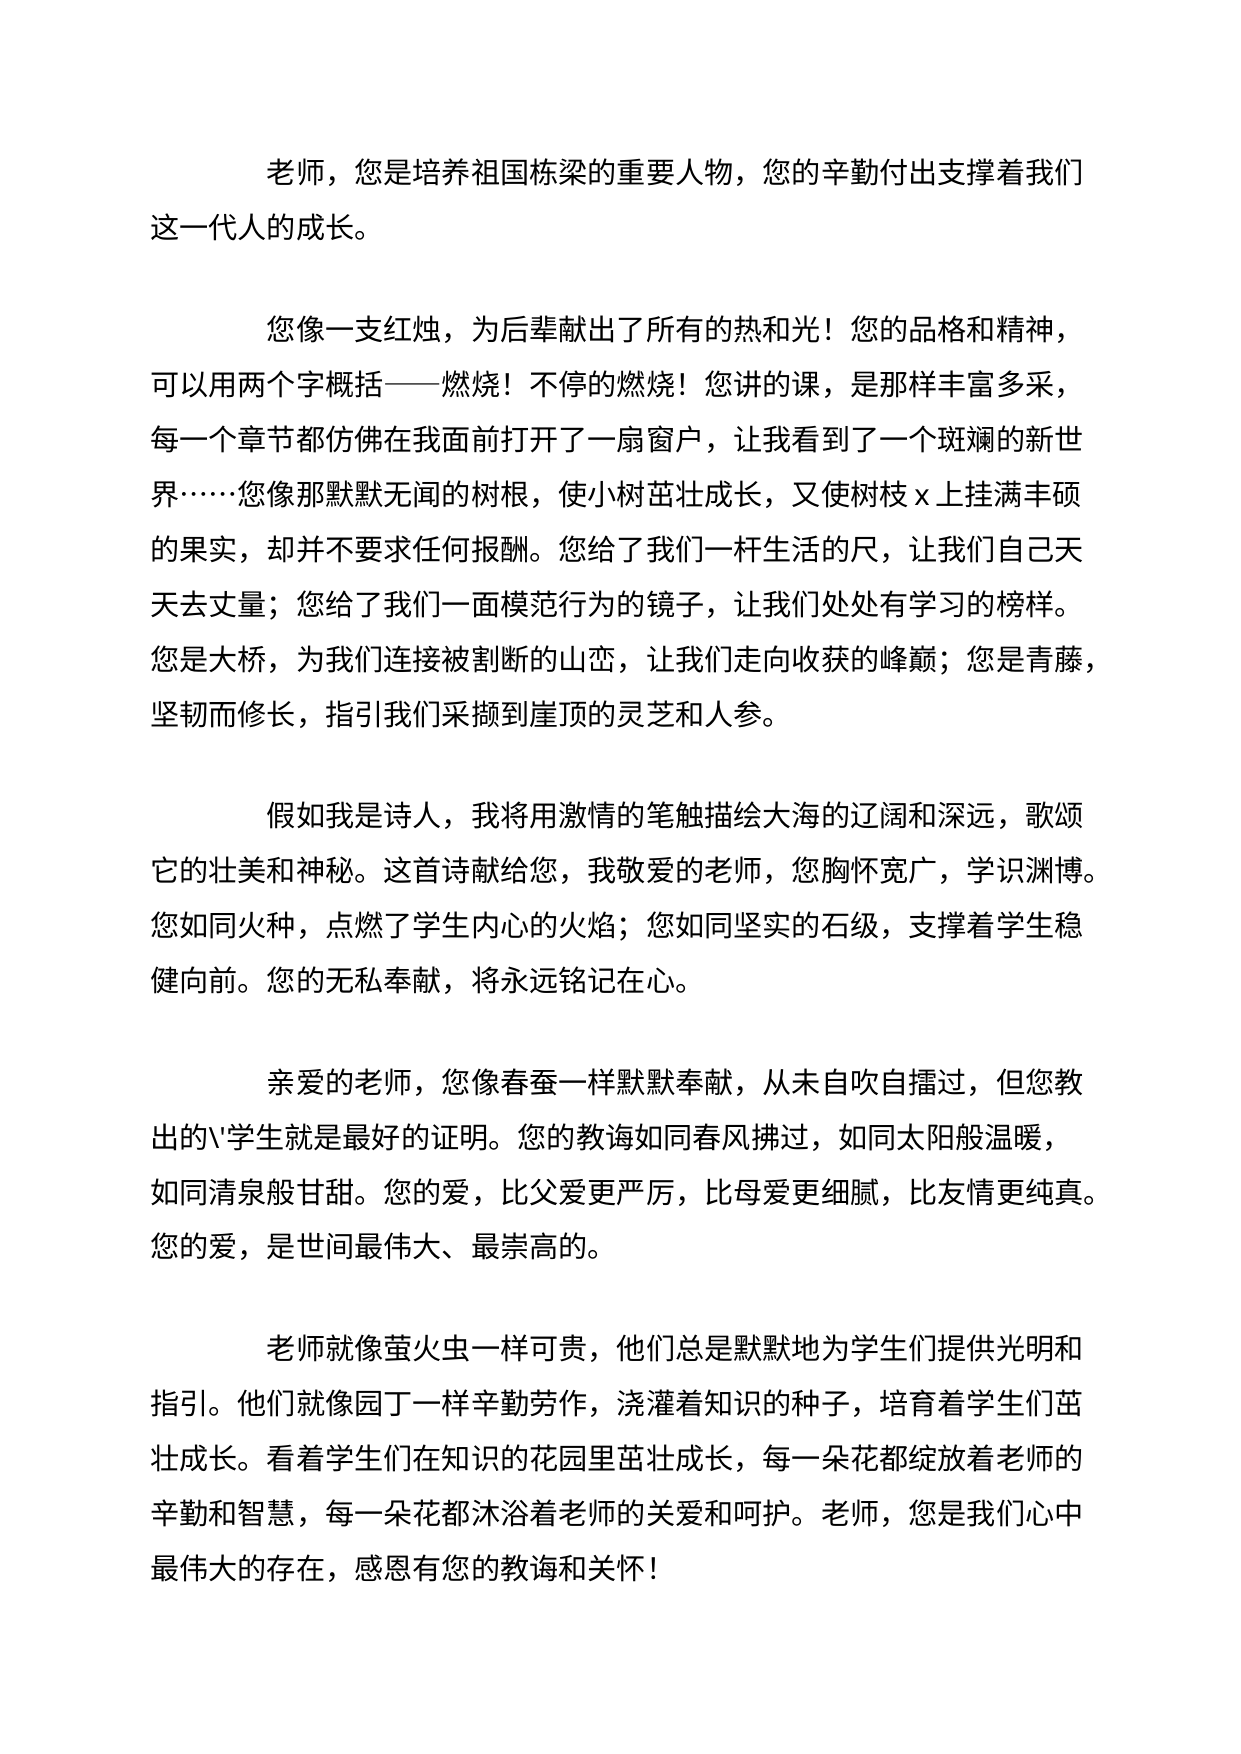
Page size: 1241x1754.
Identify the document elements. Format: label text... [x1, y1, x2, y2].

text 老师，您是培养祖国栋梁的重要人物，您的辛勤付出支撑着我们这一代人的成长。 [150, 150, 1090, 247]
text 亲爱的老师，您像春蚕一样默默奉献，从未自吹自擂过，但您教出的\'学生就是最好的证明。您的教诲如同春风拂过，如同太阳般温暖，如同清泉般甘甜。您的爱，比父爱更严厉，比母爱更细腻，比友情更纯真。您的爱，是世间最伟大、最崇高的。 [150, 1059, 1090, 1266]
text 假如我是诗人，我将用激情的笔触描绘大海的辽阔和深远，歌颂它的壮美和神秘。这首诗献给您，我敬爱的老师，您胸怀宽广，学识渊博。您如同火种，点燃了学生内心的火焰；您如同坚实的石级，支撑着学生稳健向前。您的无私奉献，将永远铭记在心。 [150, 793, 1090, 1000]
text 老师就像萤火虫一样可贵，他们总是默默地为学生们提供光明和指引。他们就像园丁一样辛勤劳作，浇灌着知识的种子，培育着学生们茁壮成长。看着学生们在知识的花园里茁壮成长，每一朵花都绽放着老师的辛勤和智慧，每一朵花都沐浴着老师的关爱和呵护。老师，您是我们心中最伟大的存在，感恩有您的教诲和关怀！ [150, 1326, 1090, 1588]
text 您像一支红烛，为后辈献出了所有的热和光！您的品格和精神，可以用两个字概括——燃烧！不停的燃烧！您讲的课，是那样丰富多采，每一个章节都仿佛在我面前打开了一扇窗户，让我看到了一个斑斓的新世界……您像那默默无闻的树根，使小树茁壮成长，又使树枝x上挂满丰硕的果实，却并不要求任何报酬。您给了我们一杆生活的尺，让我们自己天天去丈量；您给了我们一面模范行为的镜子，让我们处处有学习的榜样。您是大桥，为我们连接被割断的山峦，让我们走向收获的峰巅；您是青藤，坚韧而修长，指引我们采撷到崖顶的灵芝和人参。 [150, 307, 1090, 733]
